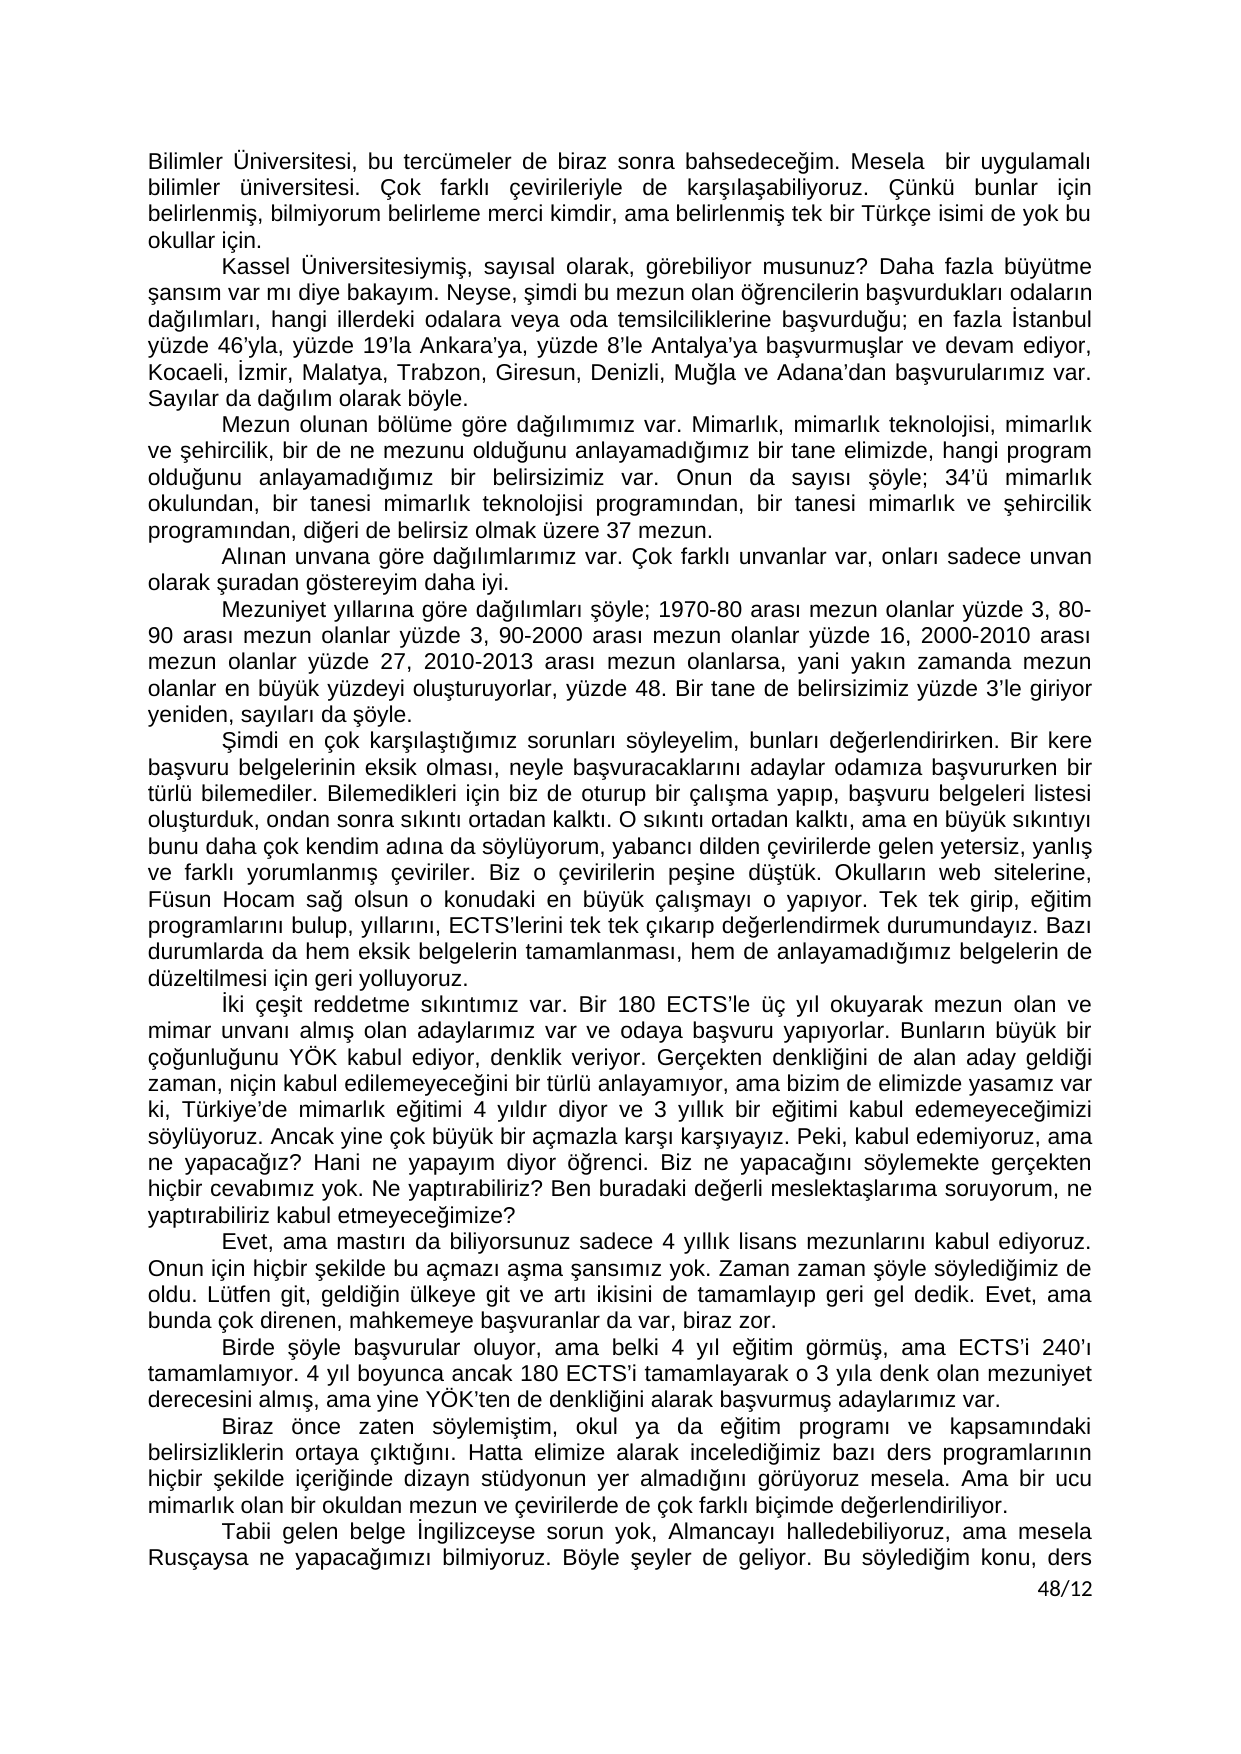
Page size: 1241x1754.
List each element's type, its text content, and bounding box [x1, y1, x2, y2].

text Biraz önce zaten söylemiştim, okul ya da eğitim programı ve kapsamındaki belirsizliklerin ortaya çıktığını. Hatta elimize alarak incelediğimiz bazı ders programlarının hiçbir şekilde içeriğinde dizayn stüdyonun yer almadığını görüyoruz mesela. Ama bir ucu mimarlık olan bir okuldan mezun ve çevirilerde de çok farklı biçimde değerlendiriliyor. [148, 1413, 1093, 1518]
text Şimdi en çok karşılaştığımız sorunları söyleyelim, bunları değerlendirirken. Bir kere başvuru belgelerinin eksik olması, neyle başvuracaklarını adaylar odamıza başvururken bir türlü bilemediler. Bilemedikleri için biz de oturup bir çalışma yapıp, başvuru belgeleri listesi oluşturduk, ondan sonra sıkıntı ortadan kalktı. O sıkıntı ortadan kalktı, ama en büyük sıkıntıyı bunu daha çok kendim adına da söylüyorum, yabancı dilden çevirilerde gelen yetersiz, yanlış ve farklı yorumlanmış çeviriler. Biz o çevirilerin peşine düştük. Okulların web sitelerine, Füsun Hocam sağ olsun o konudaki en büyük çalışmayı o yapıyor. Tek tek girip, eğitim programlarını bulup, yıllarını, ECTS’lerini tek tek çıkarıp değerlendirmek durumundayız. Bazı durumlarda da hem eksik belgelerin tamamlanması, hem de anlayamadığımız belgelerin de düzeltilmesi için geri yolluyoruz. [148, 727, 1093, 991]
text Birde şöyle başvurular oluyor, ama belki 4 yıl eğitim görmüş, ama ECTS’i 240’ı tamamlamıyor. 4 yıl boyunca ancak 180 ECTS’i tamamlayarak o 3 yıla denk olan mezuniyet derecesini almış, ama yine YÖK’ten de denkliğini alarak başvurmuş adaylarımız var. [148, 1333, 1093, 1413]
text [148, 1518, 1093, 1571]
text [148, 148, 1093, 253]
text Evet, ama mastırı da biliyorsunuz sadece 4 yıllık lisans mezunlarını kabul ediyoruz. Onun için hiçbir şekilde bu açmazı aşma şansımız yok. Zaman zaman şöyle söylediğimiz de oldu. Lütfen git, geldiğin ülkeye git ve artı ikisini de tamamlayıp geri gel dedik. Evet, ama bunda çok direnen, mahkemeye başvuranlar da var, biraz zor. [148, 1228, 1093, 1333]
text Kassel Üniversitesiymiş, sayısal olarak, görebiliyor musunuz? Daha fazla büyütme şansım var mı diye bakayım. Neyse, şimdi bu mezun olan öğrencilerin başvurdukları odaların dağılımları, hangi illerdeki odalara veya oda temsilciliklerine başvurduğu; en fazla İstanbul yüzde 46’yla, yüzde 19’la Ankara’ya, yüzde 8’le Antalya’ya başvurmuşlar ve devam ediyor, Kocaeli, İzmir, Malatya, Trabzon, Giresun, Denizli, Muğla ve Adana’dan başvurularımız var. Sayılar da dağılım olarak böyle. [148, 253, 1093, 411]
text Alınan unvana göre dağılımlarımız var. Çok farklı unvanlar var, onları sadece unvan olarak şuradan göstereyim daha iyi. [148, 543, 1093, 596]
text Mezun olunan bölüme göre dağılımımız var. Mimarlık, mimarlık teknolojisi, mimarlık ve şehircilik, bir de ne mezunu olduğunu anlayamadığımız bir tane elimizde, hangi program olduğunu anlayamadığımız bir belirsizimiz var. Onun da sayısı şöyle; 34’ü mimarlık okulundan, bir tanesi mimarlık teknolojisi programından, bir tanesi mimarlık ve şehircilik programından, diğeri de belirsiz olmak üzere 37 mezun. [148, 411, 1093, 543]
text Mezuniyet yıllarına göre dağılımları şöyle; 1970-80 arası mezun olanlar yüzde 3, 80-90 arası mezun olanlar yüzde 3, 90-2000 arası mezun olanlar yüzde 16, 2000-2010 arası mezun olanlar yüzde 27, 2010-2013 arası mezun olanlarsa, yani yakın zamanda mezun olanlar en büyük yüzdeyi oluşturuyorlar, yüzde 48. Bir tane de belirsizimiz yüzde 3’le giriyor yeniden, sayıları da şöyle. [148, 596, 1093, 727]
text İki çeşit reddetme sıkıntımız var. Bir 180 ECTS’le üç yıl okuyarak mezun olan ve mimar unvanı almış olan adaylarımız var ve odaya başvuru yapıyorlar. Bunların büyük bir çoğunluğunu YÖK kabul ediyor, denklik veriyor. Gerçekten denkliğini de alan aday geldiği zaman, niçin kabul edilemeyeceğini bir türlü anlayamıyor, ama bizim de elimizde yasamız var ki, Türkiye’de mimarlık eğitimi 4 yıldır diyor ve 3 yıllık bir eğitimi kabul edemeyeceğimizi söylüyoruz. Ancak yine çok büyük bir açmazla karşı karşıyayız. Peki, kabul edemiyoruz, ama ne yapacağız? Hani ne yapayım diyor öğrenci. Biz ne yapacağını söylemekte gerçekten hiçbir cevabımız yok. Ne yaptırabiliriz? Ben buradaki değerli meslektaşlarıma soruyorum, ne yaptırabiliriz kabul etmeyeceğimize? [148, 991, 1093, 1228]
